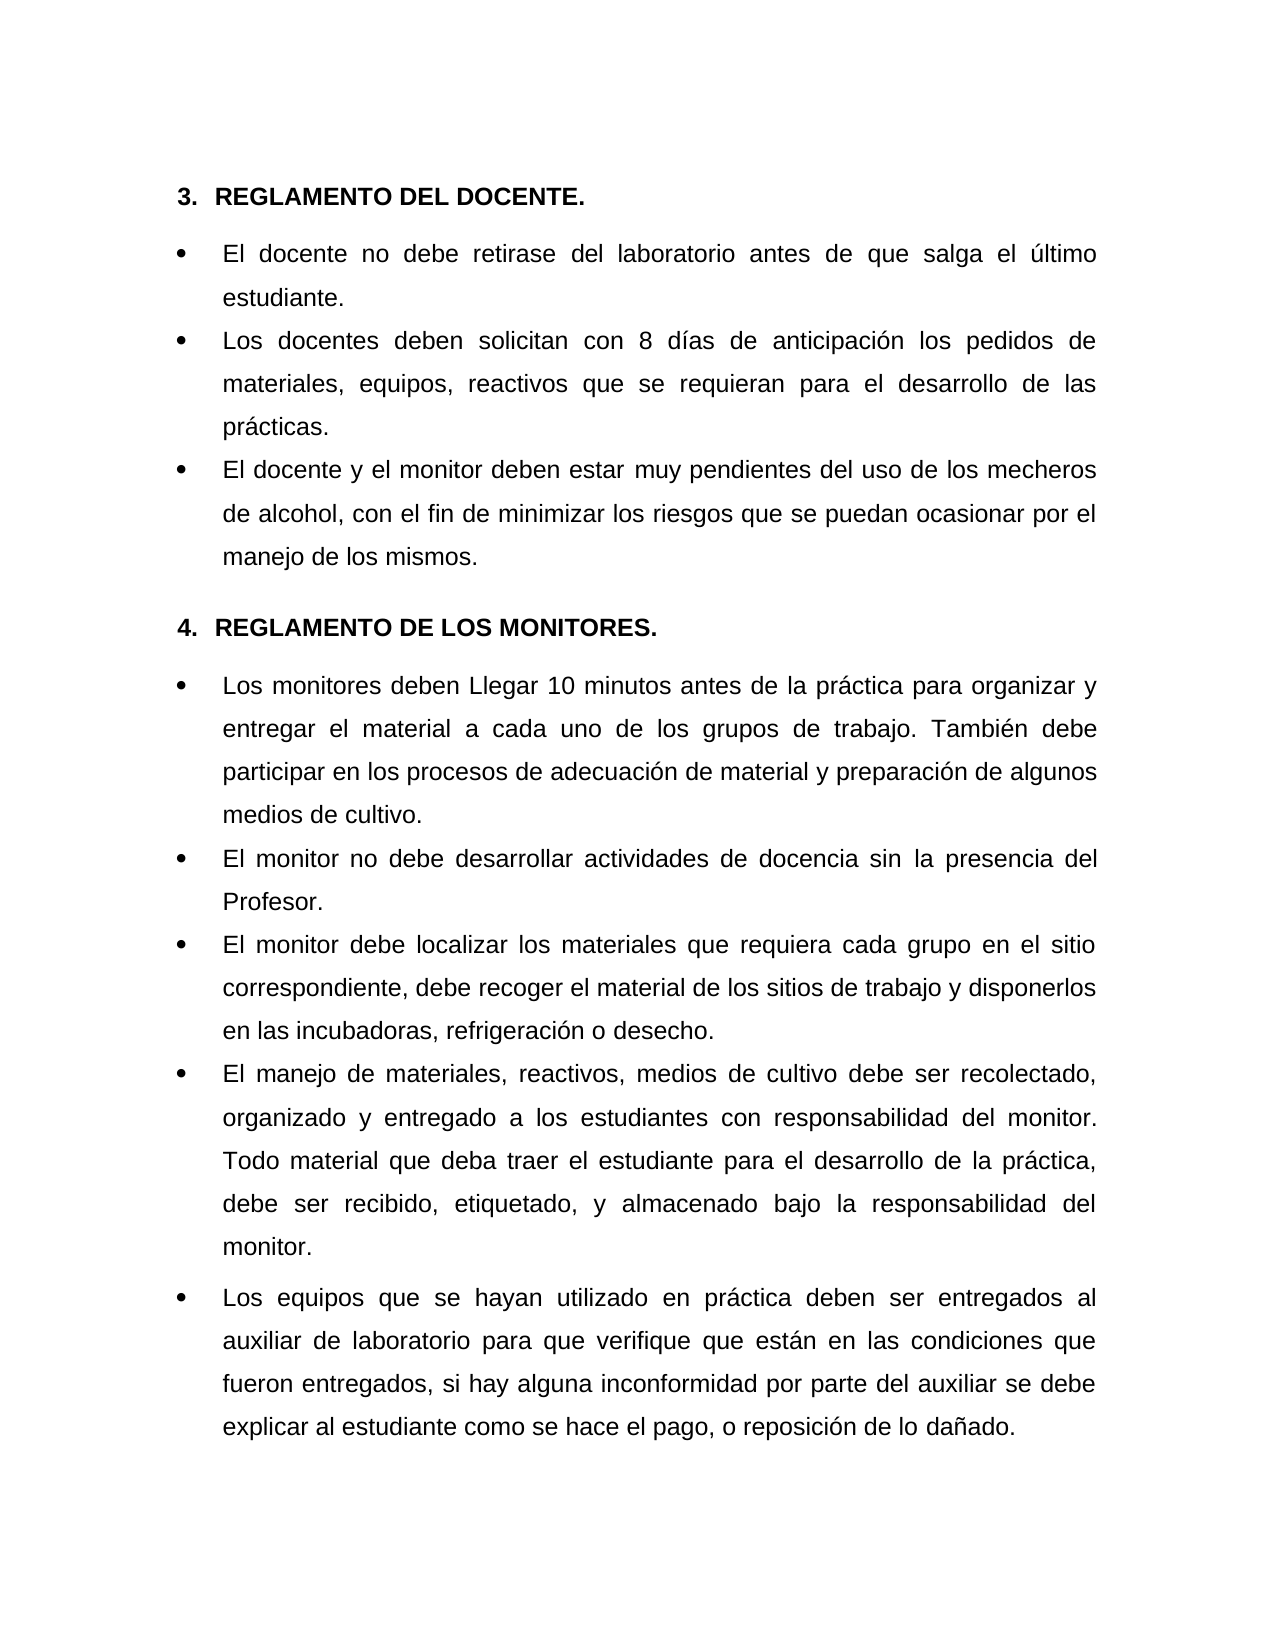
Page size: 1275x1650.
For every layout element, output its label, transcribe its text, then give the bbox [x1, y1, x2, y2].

subtitle REGLAMENTO DEL DOCENTE. [177, 182, 1110, 210]
list El docente no debe retirase del laboratorio antes de que salga el último estudiante. [177, 239, 1097, 311]
list El manejo de materiales, reactivos, medios de cultivo debe ser recolectado, organizado y entregado a los estudiantes con responsabilidad del monitor. Todo material que deba traer el estudiante para el desarrollo de la práctica, debe ser recibido, etiquetado, y almacenado bajo la responsabilidad del monitor. [177, 1059, 1098, 1261]
list El monitor no debe desarrollar actividades de docencia sin la presencia del Profesor. [177, 844, 1098, 916]
list Los monitores deben Llegar 10 minutos antes de la práctica para organizar y entregar el material a cada uno de los grupos de trabajo. También debe participar en los procesos de adecuación de material y preparación de algunos medios de cultivo. [177, 671, 1099, 829]
subtitle REGLAMENTO DE LOS MONITORES. [177, 613, 1110, 642]
list Los equipos que se hayan utilizado en práctica deben ser entregados al auxiliar de laboratorio para que verifique que están en las condiciones que fueron entregados, si hay alguna inconformidad por parte del auxiliar se debe explicar al estudiante como se hace el pago, o reposición de lo dañado. [177, 1283, 1097, 1441]
list El monitor debe localizar los materiales que requiera cada grupo en el sitio correspondiente, debe recoger el material de los sitios de trabajo y disponerlos en las incubadoras, refrigeración o desecho. [177, 930, 1098, 1045]
list El docente y el monitor deben estar muy pendientes del uso de los mecheros de alcohol, con el fin de minimizar los riesgos que se puedan ocasionar por el manejo de los mismos. [177, 455, 1098, 571]
list Los docentes deben solicitan con 8 días de anticipación los pedidos de materiales, equipos, reactivos que se requieran para el desarrollo de las prácticas. [177, 326, 1098, 441]
